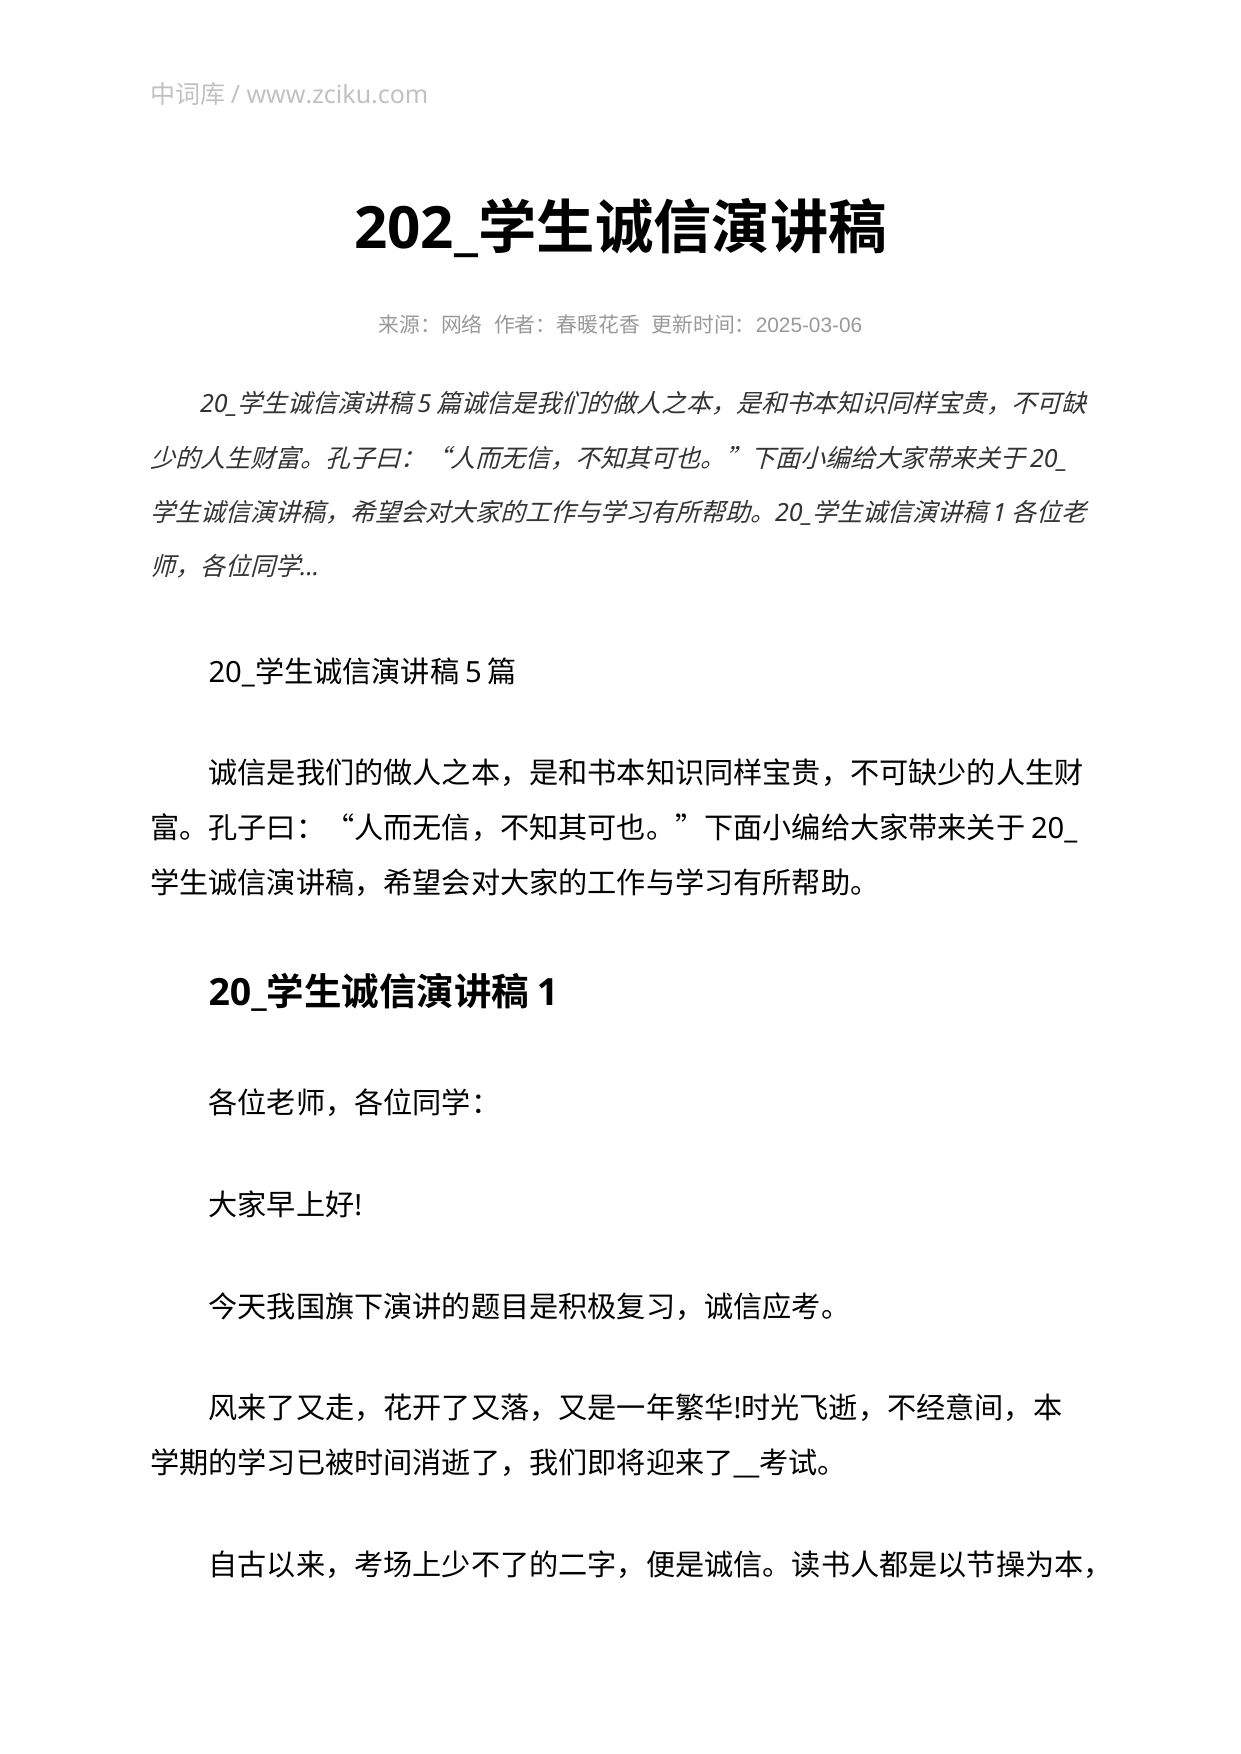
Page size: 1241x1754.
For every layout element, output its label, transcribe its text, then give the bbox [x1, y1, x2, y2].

text 20_学生诚信演讲稿5篇 [150, 648, 1090, 691]
text 各位老师，各位同学： [150, 1079, 1090, 1122]
text 诚信是我们的做人之本，是和书本知识同样宝贵，不可缺少的人生财富。孔子曰：“人而无信，不知其可也。”下面小编给大家带来关于20_学生诚信演讲稿，希望会对大家的工作与学习有所帮助。 [150, 750, 1090, 902]
text 20_学生诚信演讲稿5篇诚信是我们的做人之本，是和书本知识同样宝贵，不可缺少的人生财富。孔子曰：“人而无信，不知其可也。”下面小编给大家带来关于20_学生诚信演讲稿，希望会对大家的工作与学习有所帮助。20_学生诚信演讲稿1各位老师，各位同学... [150, 384, 1090, 583]
text 今天我国旗下演讲的题目是积极复习，诚信应考。 [150, 1283, 1090, 1325]
text 来源：网络 作者：春暖花香 更新时间：2025-03-06 [150, 313, 1090, 337]
text 大家早上好! [150, 1181, 1090, 1223]
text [150, 1542, 1090, 1584]
subtitle 202_学生诚信演讲稿 [150, 181, 1090, 266]
text 20_学生诚信演讲稿1 [150, 962, 1090, 1016]
text 风来了又走，花开了又落，又是一年繁华!时光飞逝，不经意间，本学期的学习已被时间消逝了，我们即将迎来了__考试。 [150, 1385, 1090, 1482]
